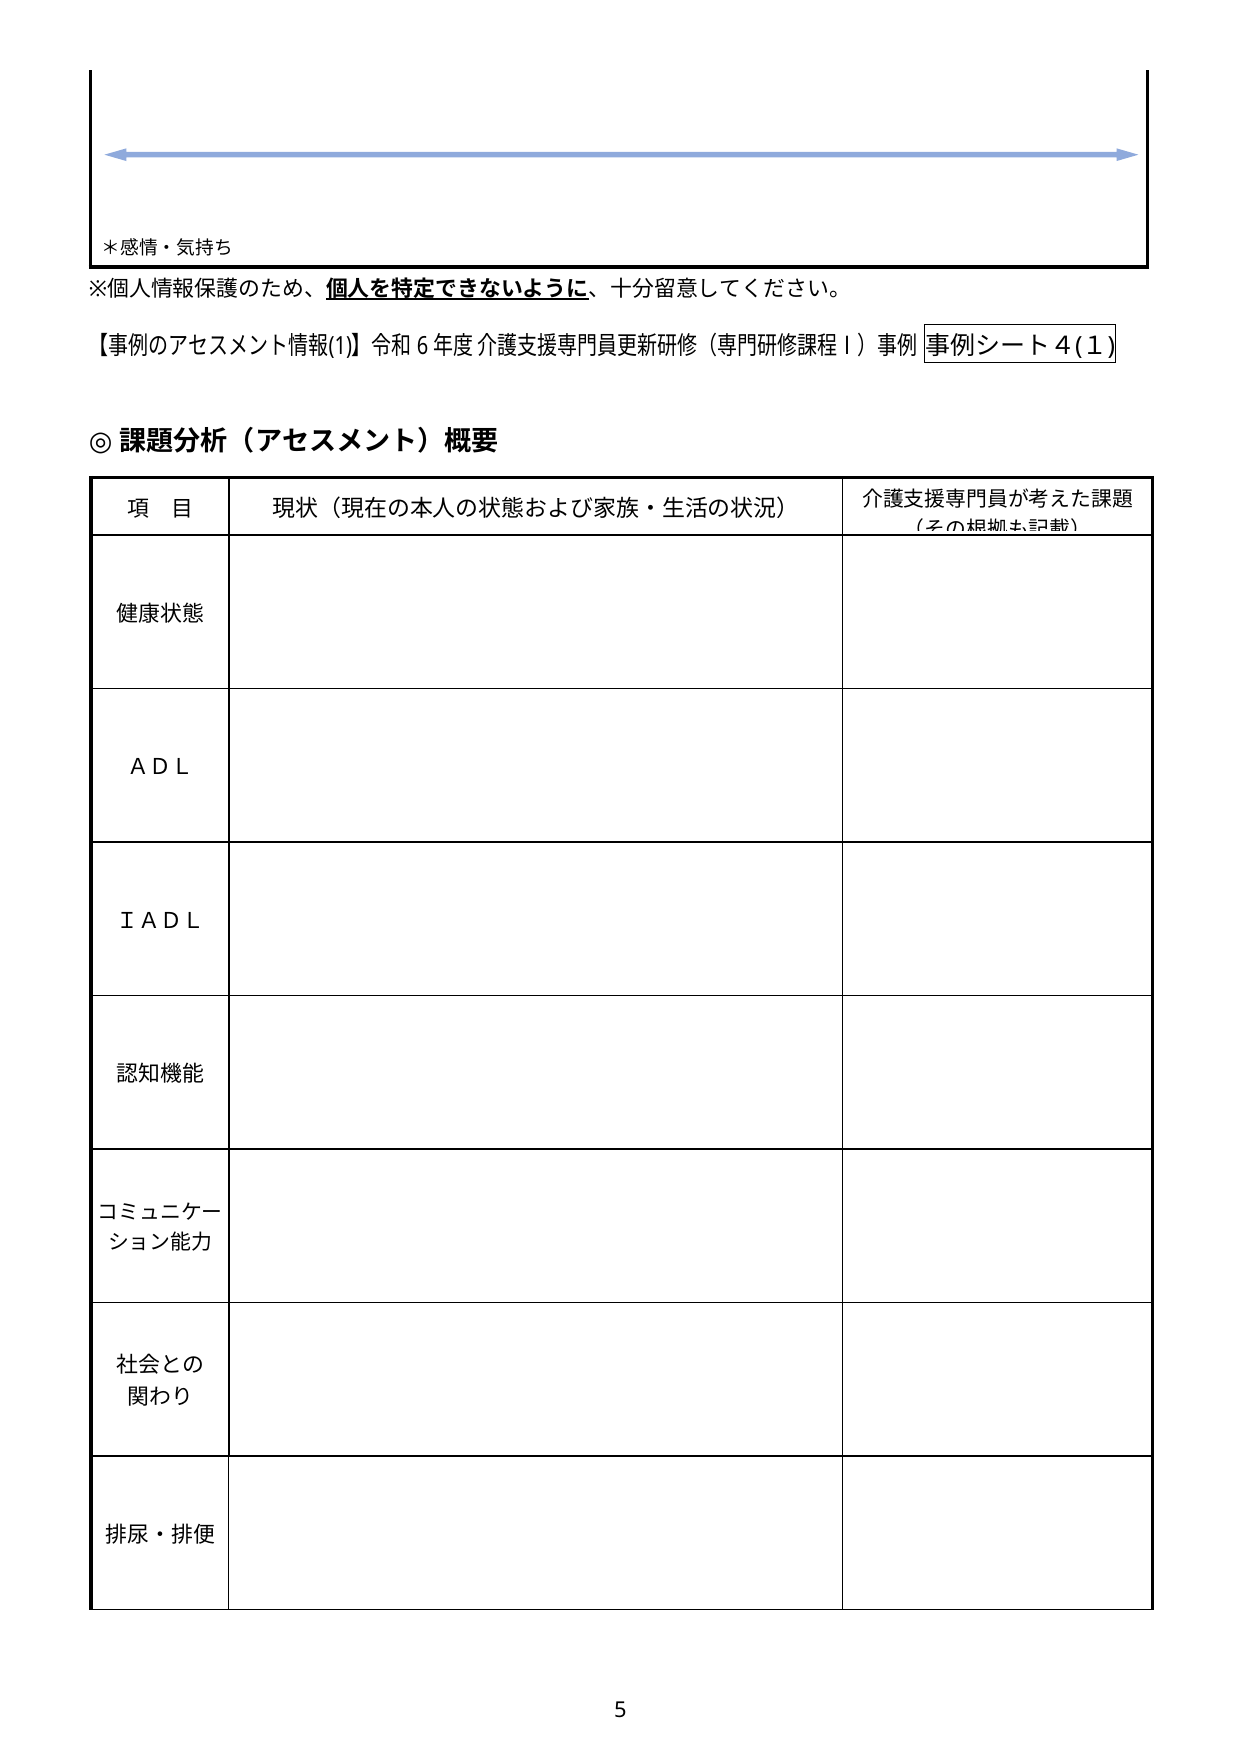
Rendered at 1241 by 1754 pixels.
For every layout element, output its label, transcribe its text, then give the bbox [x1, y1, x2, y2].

table_header 現状（現在の本人の状態および家族・生活の状況） [230, 479, 842, 534]
table_cell [843, 996, 1151, 1148]
table_cell 排尿・排便 [93, 1457, 228, 1609]
table_cell [230, 1150, 842, 1302]
table_cell [843, 536, 1151, 687]
table_cell [843, 1150, 1151, 1302]
table_cell 社会との 関わり [93, 1303, 228, 1455]
table_cell [229, 1457, 842, 1609]
table_header 項 目 [93, 479, 228, 534]
table_cell コミュニケーション能力 [93, 1150, 228, 1302]
table_cell ＩＡＤＬ [93, 843, 228, 994]
table_cell [92, 70, 1146, 228]
table_cell [230, 1303, 842, 1455]
table_cell [230, 996, 842, 1148]
table_cell 健康状態 [93, 536, 228, 687]
table_cell [843, 843, 1151, 994]
table_cell [843, 1303, 1151, 1455]
table_cell [843, 689, 1151, 841]
table_cell [843, 1457, 1151, 1609]
table_cell [230, 536, 842, 687]
table_cell [230, 843, 842, 994]
text ※個人情報保護のため、個人を特定できないように、十分留意してください。 [89, 268, 1152, 306]
text 【事例のアセスメント情報(1)】令和6年度 介護支援専門員更新研修（専門研修課程Ⅰ）事例 事例シート４(１) [89, 306, 1152, 381]
table_cell ＊感情・気持ち [92, 228, 1146, 265]
table_cell 認知機能 [93, 996, 228, 1148]
table_header 介護支援専門員が考えた課題 （その根拠も記載） [843, 479, 1151, 534]
text ◎ 課題分析（アセスメント）概要 [89, 401, 1035, 476]
table_cell [230, 689, 842, 841]
table_cell ＡＤＬ [93, 689, 228, 841]
